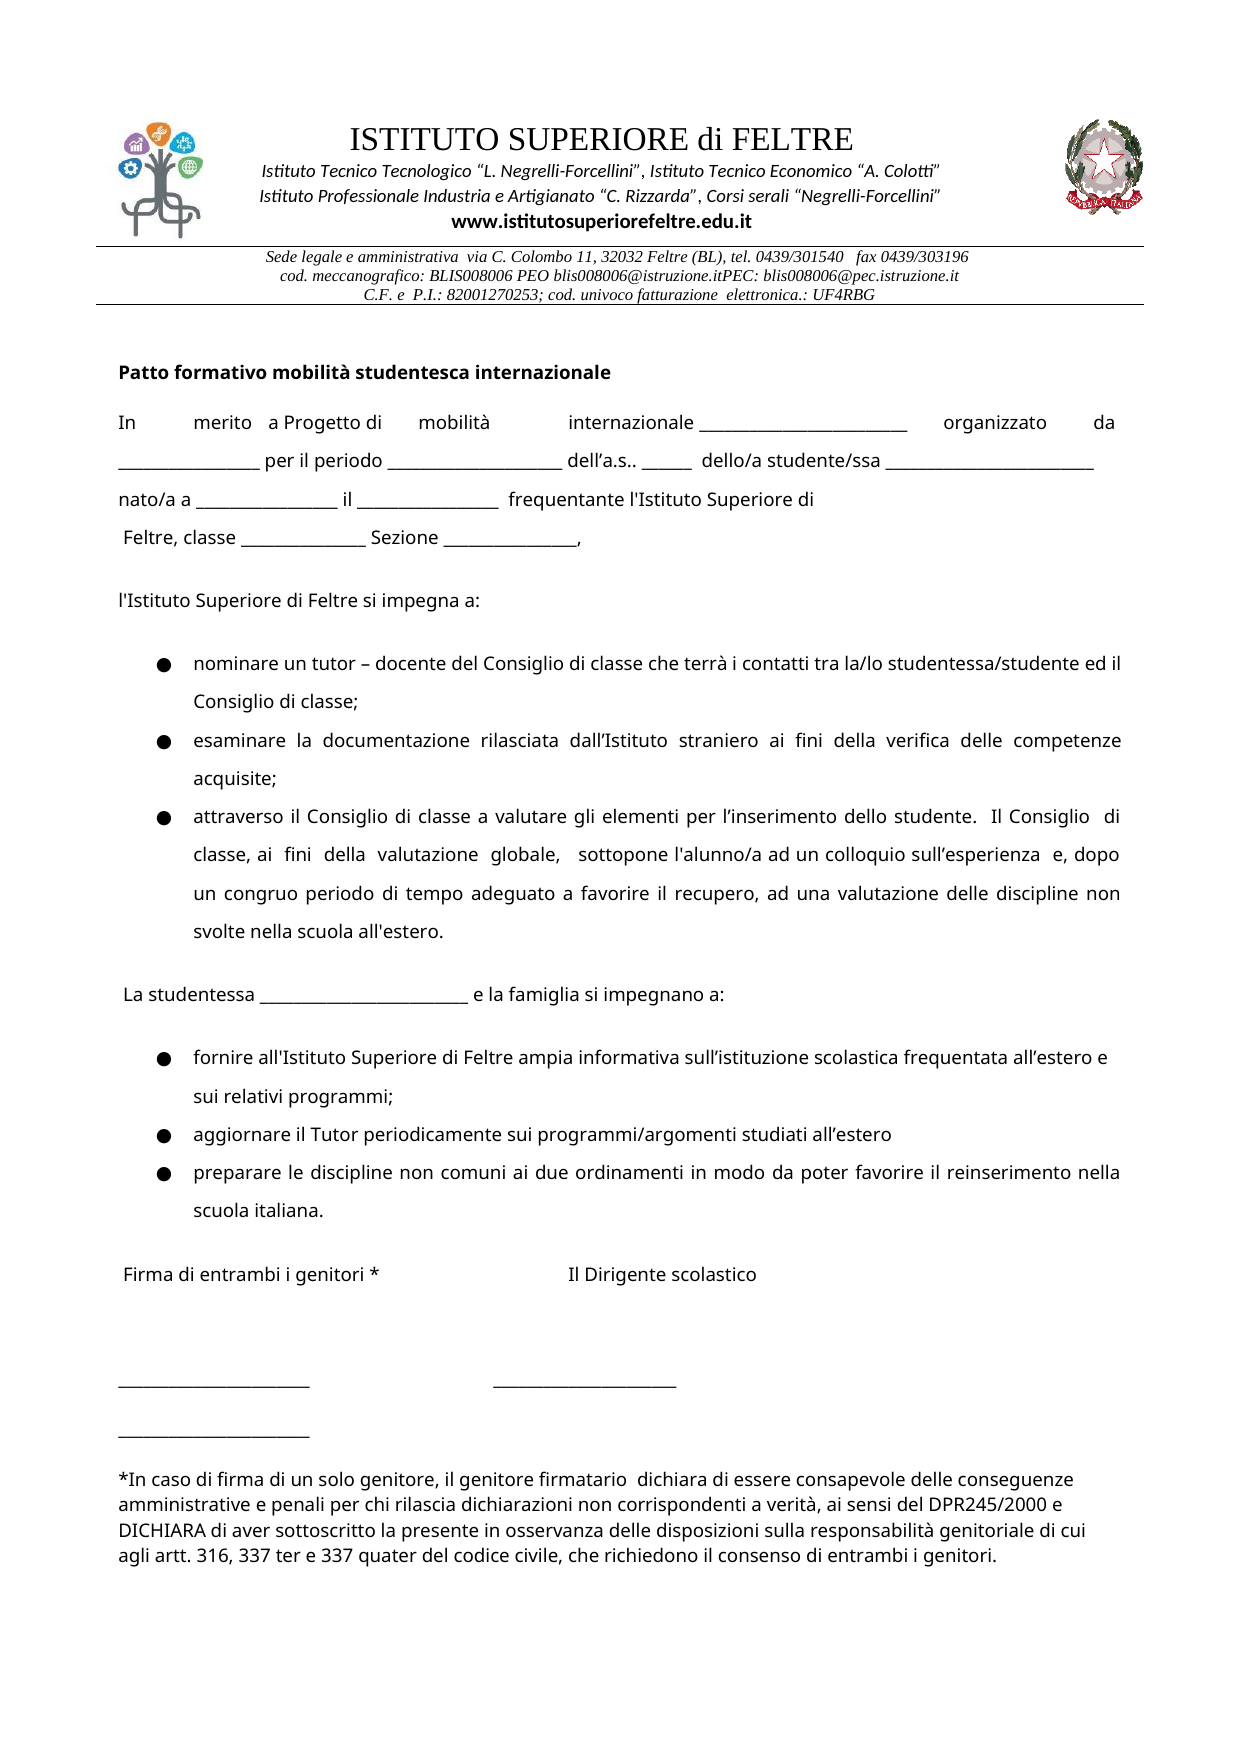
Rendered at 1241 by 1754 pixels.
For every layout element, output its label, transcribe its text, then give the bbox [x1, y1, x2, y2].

text _______________________ ______________________ [118, 1365, 1122, 1391]
picture [107, 117, 211, 244]
table_header ISTITUTO SUPERIORE di FELTRE Istituto Tecnico Tecnologico “L. Negrelli-Forcellini”, Istituto Tecnico Economico “A. Colotti” Istituto Professionale Industria e Artigianato “C. Rizzarda”, Corsi serali “Negrelli-Forcellini” www.istitutosuperiorefeltre.edu.it [221, 117, 1042, 246]
list esaminare la documentazione rilasciata dall’Istituto straniero ai fini della verifica delle competenze acquisite; [156, 727, 1122, 791]
list aggiornare il Tutor periodicamente sui programmi/argomenti studiati all’estero [156, 1121, 1122, 1147]
text Firma di entrambi i genitori * Il Dirigente scolastico [118, 1261, 1122, 1286]
table_header [96, 117, 221, 246]
list fornire all'Istituto Superiore di Feltre ampia informativa sull’istituzione scolastica frequentata all’estero e sui relativi programmi; [156, 1045, 1122, 1108]
table_cell Sede legale e amministrativa via C. Colombo 11, 32032 Feltre (BL), tel. 0439/301540 fax 0439/303196 cod. meccanografico: BLIS008006 PEO blis008006@istruzione.itPEC: blis008006@pec.istruzione.it C.F. e P.I.: 82001270253; cod. univoco fatturazione elettronica.: UF4RBG [96, 247, 1144, 304]
text _______________________ [118, 1416, 1122, 1441]
text Patto formativo mobilità studentesca internazionale [118, 359, 1122, 384]
list attraverso il Consiglio di classe a valutare gli elementi per l’inserimento dello studente. Il Consiglio di classe, ai fini della valutazione globale, sottopone l'alunno/a ad un colloquio sull’esperienza e, dopo un congruo periodo di tempo adeguato a favorire il recupero, ad una valutazione delle discipline non svolte nella scuola all'estero. [156, 803, 1122, 944]
text l'Istituto Superiore di Feltre si impegna a: [118, 587, 1122, 613]
text In merito a Progetto di mobilità internazionale _________________________ organizzato da _________________ per il periodo _____________________ dell’a.s.. ______ dello/a studente/ssa _________________________ nato/a a _________________ il _________________ frequentante l'Istituto Superiore di Feltre, classe _______________ Sezione ________________, [118, 409, 1122, 550]
list nominare un tutor – docente del Consiglio di classe che terrà i contatti tra la/lo studentessa/studente ed il Consiglio di classe; [156, 651, 1122, 714]
table_header [1042, 117, 1144, 246]
picture [1063, 117, 1145, 217]
text La studentessa _________________________ e la famiglia si impegnano a: [118, 981, 1122, 1007]
text *In caso di firma di un solo genitore, il genitore firmatario dichiara di essere consapevole delle conseguenze amministrative e penali per chi rilascia dichiarazioni non corrispondenti a verità, ai sensi del DPR245/2000 e DICHIARA di aver sottoscritto la presente in osservanza delle disposizioni sulla responsabilità genitoriale di cui agli artt. 316, 337 ter e 337 quater del codice civile, che richiedono il consenso di entrambi i genitori. [118, 1466, 1122, 1568]
list preparare le discipline non comuni ai due ordinamenti in modo da poter favorire il reinserimento nella scuola italiana. [156, 1159, 1122, 1223]
